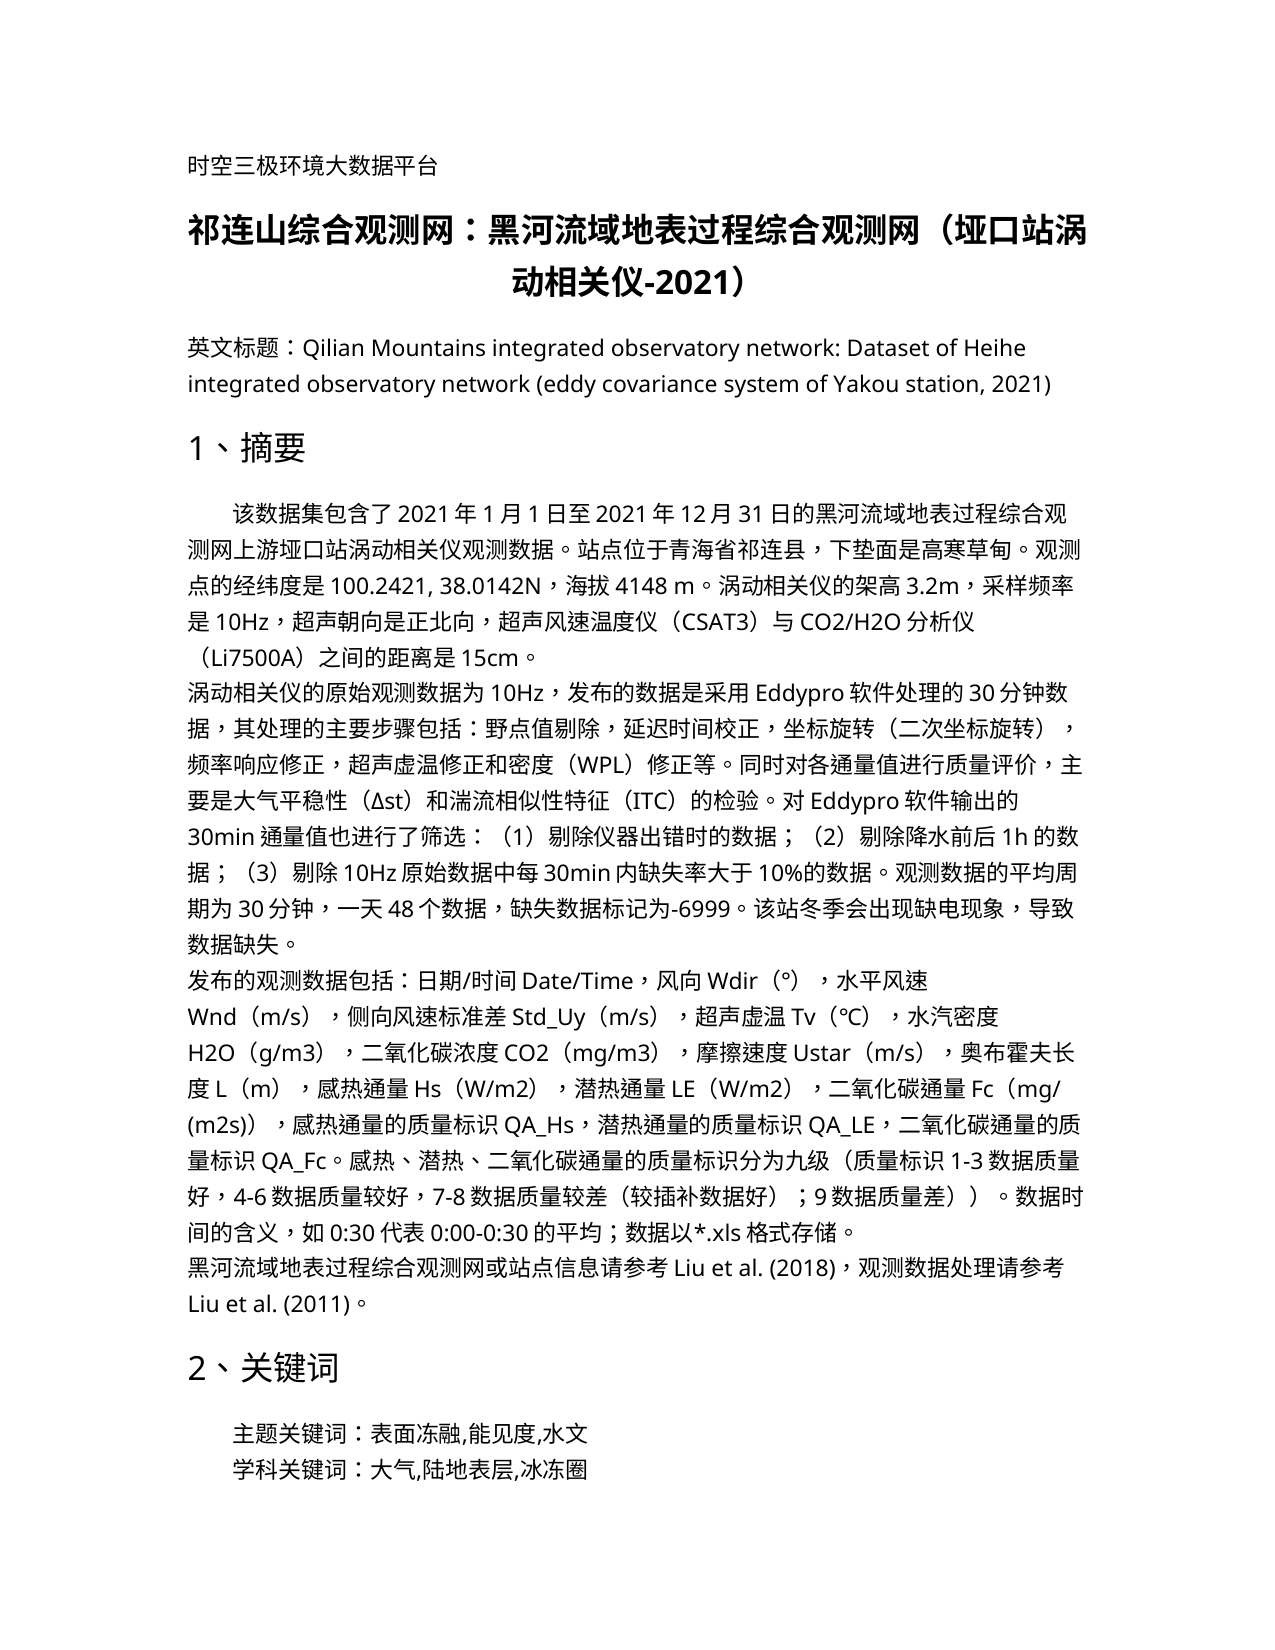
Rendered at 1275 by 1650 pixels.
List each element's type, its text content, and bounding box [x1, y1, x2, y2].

text 英文标题：Qilian Mountains integrated observatory network: Dataset of Heihe integrated observatory network (eddy covariance system of Yakou station, 2021) [187, 332, 1087, 399]
text 2、关键词 [187, 1345, 1087, 1391]
text 时空三极环境大数据平台 [187, 150, 1087, 181]
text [232, 1418, 1087, 1485]
text 该数据集包含了2021年1月1日至2021年12月31日的黑河流域地表过程综合观测网上游垭口站涡动相关仪观测数据。站点位于青海省祁连县，下垫面是高寒草甸。观测点的经纬度是100.2421, 38.0142N，海拔4148 m。涡动相关仪的架高3.2m，采样频率是10Hz，超声朝向是正北向，超声风速温度仪（CSAT3）与CO2/H2O分析仪（Li7500A）之间的距离是15cm。 涡动相关仪的原始观测数据为10Hz，发布的数据是采用Eddypro软件处理的30分钟数据，其处理的主要步骤包括：野点值剔除，延迟时间校正，坐标旋转（二次坐标旋转），频率响应修正，超声虚温修正和密度（WPL）修正等。同时对各通量值进行质量评价，主要是大气平稳性（Δst）和湍流相似性特征（ITC）的检验。对Eddypro软件输出的30min通量值也进行了筛选：（1）剔除仪器出错时的数据；（2）剔除降水前后1h的数据；（3）剔除10Hz原始数据中每30min内缺失率大于10%的数据。观测数据的平均周期为30分钟，一天48个数据，缺失数据标记为-6999。该站冬季会出现缺电现象，导致数据缺失。 发布的观测数据包括：日期/时间Date/Time，风向Wdir（°），水平风速Wnd（m/s），侧向风速标准差Std_Uy（m/s），超声虚温Tv（℃），水汽密度H2O（g/m3），二氧化碳浓度CO2（mg/m3），摩擦速度Ustar（m/s），奥布霍夫长度L（m），感热通量Hs（W/m2），潜热通量LE（W/m2），二氧化碳通量Fc（mg/(m2s)），感热通量的质量标识QA_Hs，潜热通量的质量标识QA_LE，二氧化碳通量的质量标识QA_Fc。感热、潜热、二氧化碳通量的质量标识分为九级（质量标识1-3数据质量好，4-6数据质量较好，7-8数据质量较差（较插补数据好）；9数据质量差））。数据时间的含义，如0:30代表0:00-0:30的平均；数据以*.xls格式存储。 黑河流域地表过程综合观测网或站点信息请参考Liu et al. (2018)，观测数据处理请参考Liu et al. (2011)。 [187, 498, 1087, 1319]
text 祁连山综合观测网：黑河流域地表过程综合观测网（垭口站涡动相关仪-2021） [187, 207, 1087, 304]
text 1、摘要 [187, 425, 1087, 470]
